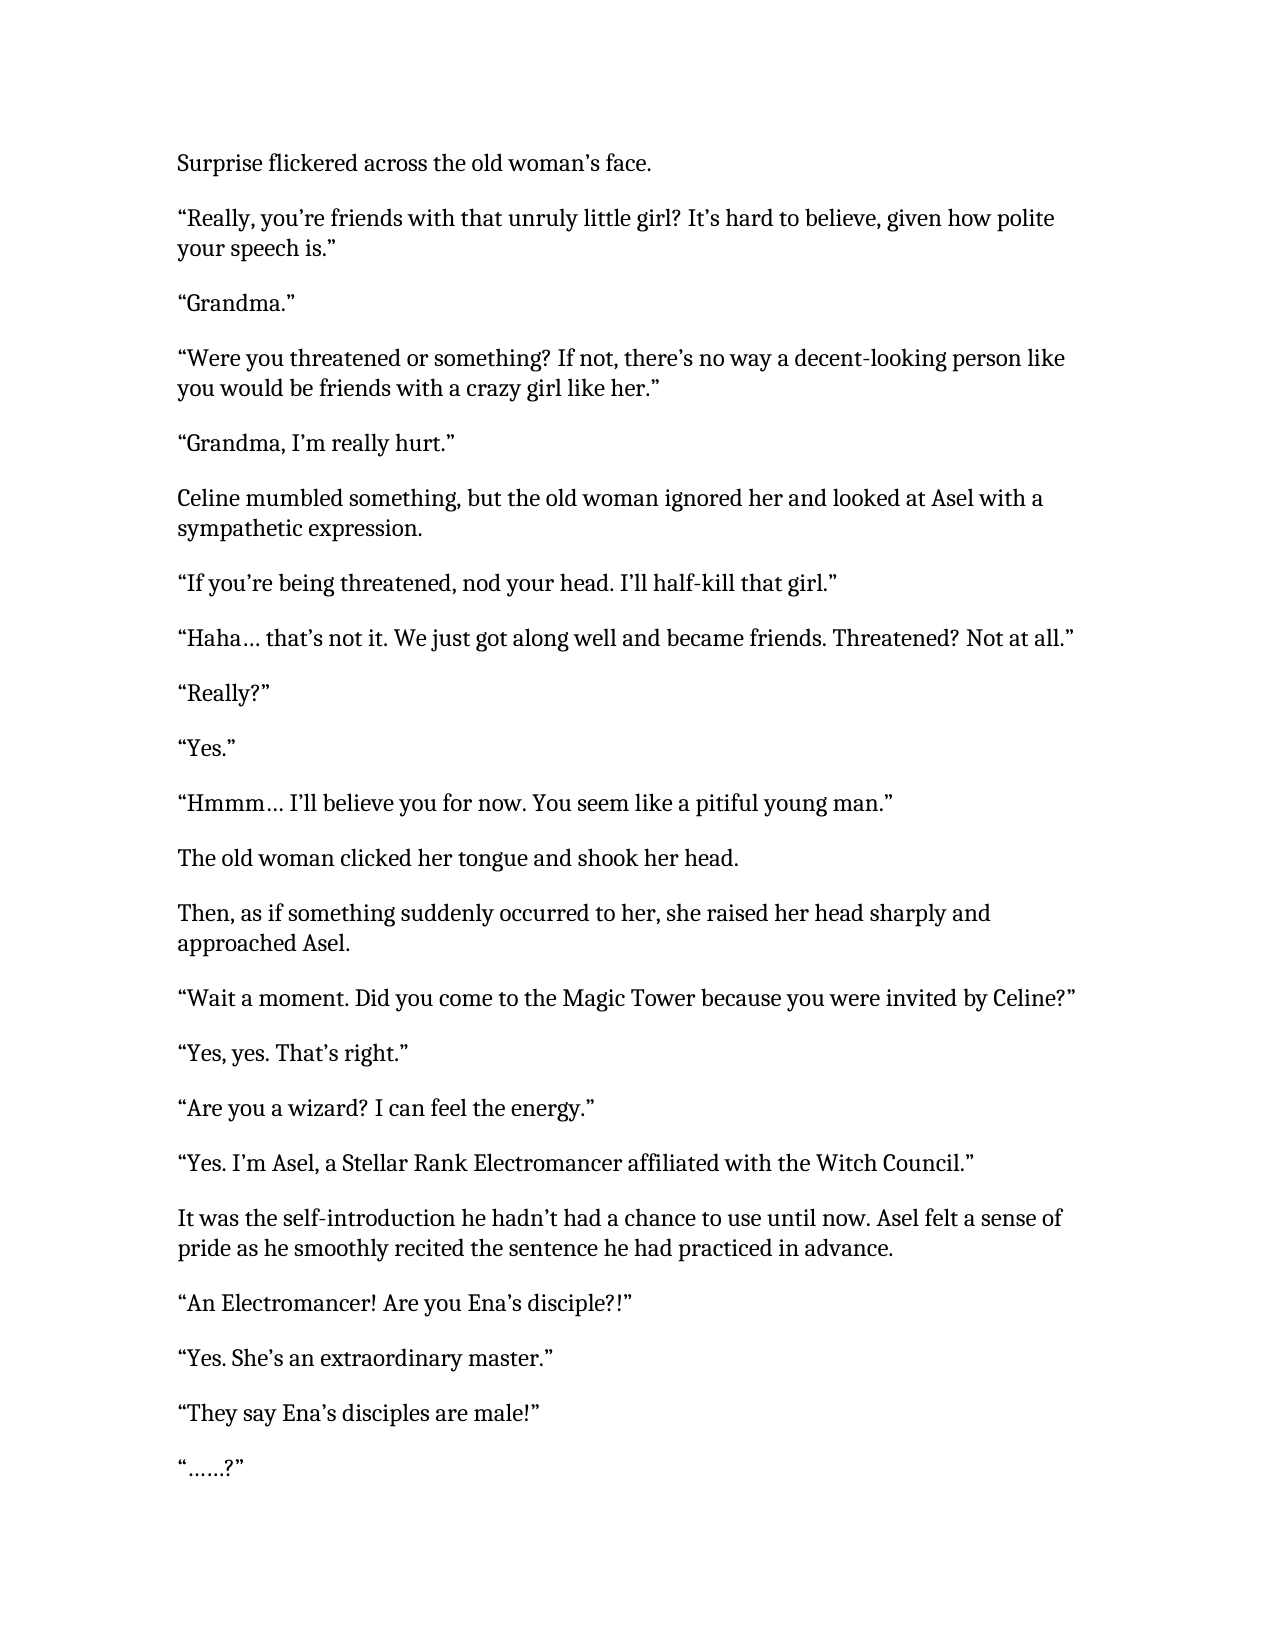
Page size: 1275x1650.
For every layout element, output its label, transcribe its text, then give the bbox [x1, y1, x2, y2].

text “Haha… that’s not it. We just got along well and became friends. Threatened? Not at all.” [177, 623, 1098, 653]
text “Are you a wizard? I can feel the energy.” [177, 1093, 1098, 1123]
text “They say Ena’s disciples are male!” [177, 1398, 1098, 1428]
text “Wait a moment. Did you come to the Magic Tower because you were invited by Celine?” [177, 983, 1098, 1013]
text “Grandma.” [177, 288, 1098, 318]
text “Hmmm… I’ll believe you for now. You seem like a pitiful young man.” [177, 788, 1098, 818]
text The old woman clicked her tongue and shook her head. [177, 843, 1098, 873]
text “Grandma, I’m really hurt.” [177, 428, 1098, 458]
text “Really?” [177, 678, 1098, 708]
text “If you’re being threatened, nod your head. I’ll half-kill that girl.” [177, 568, 1098, 598]
text Surprise flickered across the old woman’s face. [177, 148, 1098, 178]
text “Yes, yes. That’s right.” [177, 1038, 1098, 1068]
text It was the self-introduction he hadn’t had a chance to use until now. Asel felt a sense of pride as he smoothly recited the sentence he had practiced in advance. [177, 1203, 1098, 1263]
text “……?” [177, 1453, 1098, 1483]
text “An Electromancer! Are you Ena’s disciple?!” [177, 1288, 1098, 1318]
text “Yes. She’s an extraordinary master.” [177, 1343, 1098, 1373]
text “Yes.” [177, 733, 1098, 763]
text Then, as if something suddenly occurred to her, she raised her head sharply and approached Asel. [177, 898, 1098, 958]
text “Were you threatened or something? If not, there’s no way a decent-looking person like you would be friends with a crazy girl like her.” [177, 343, 1098, 403]
text “Yes. I’m Asel, a Stellar Rank Electromancer affiliated with the Witch Council.” [177, 1148, 1098, 1178]
text “Really, you’re friends with that unruly little girl? It’s hard to believe, given how polite your speech is.” [177, 203, 1098, 263]
text Celine mumbled something, but the old woman ignored her and looked at Asel with a sympathetic expression. [177, 483, 1098, 543]
